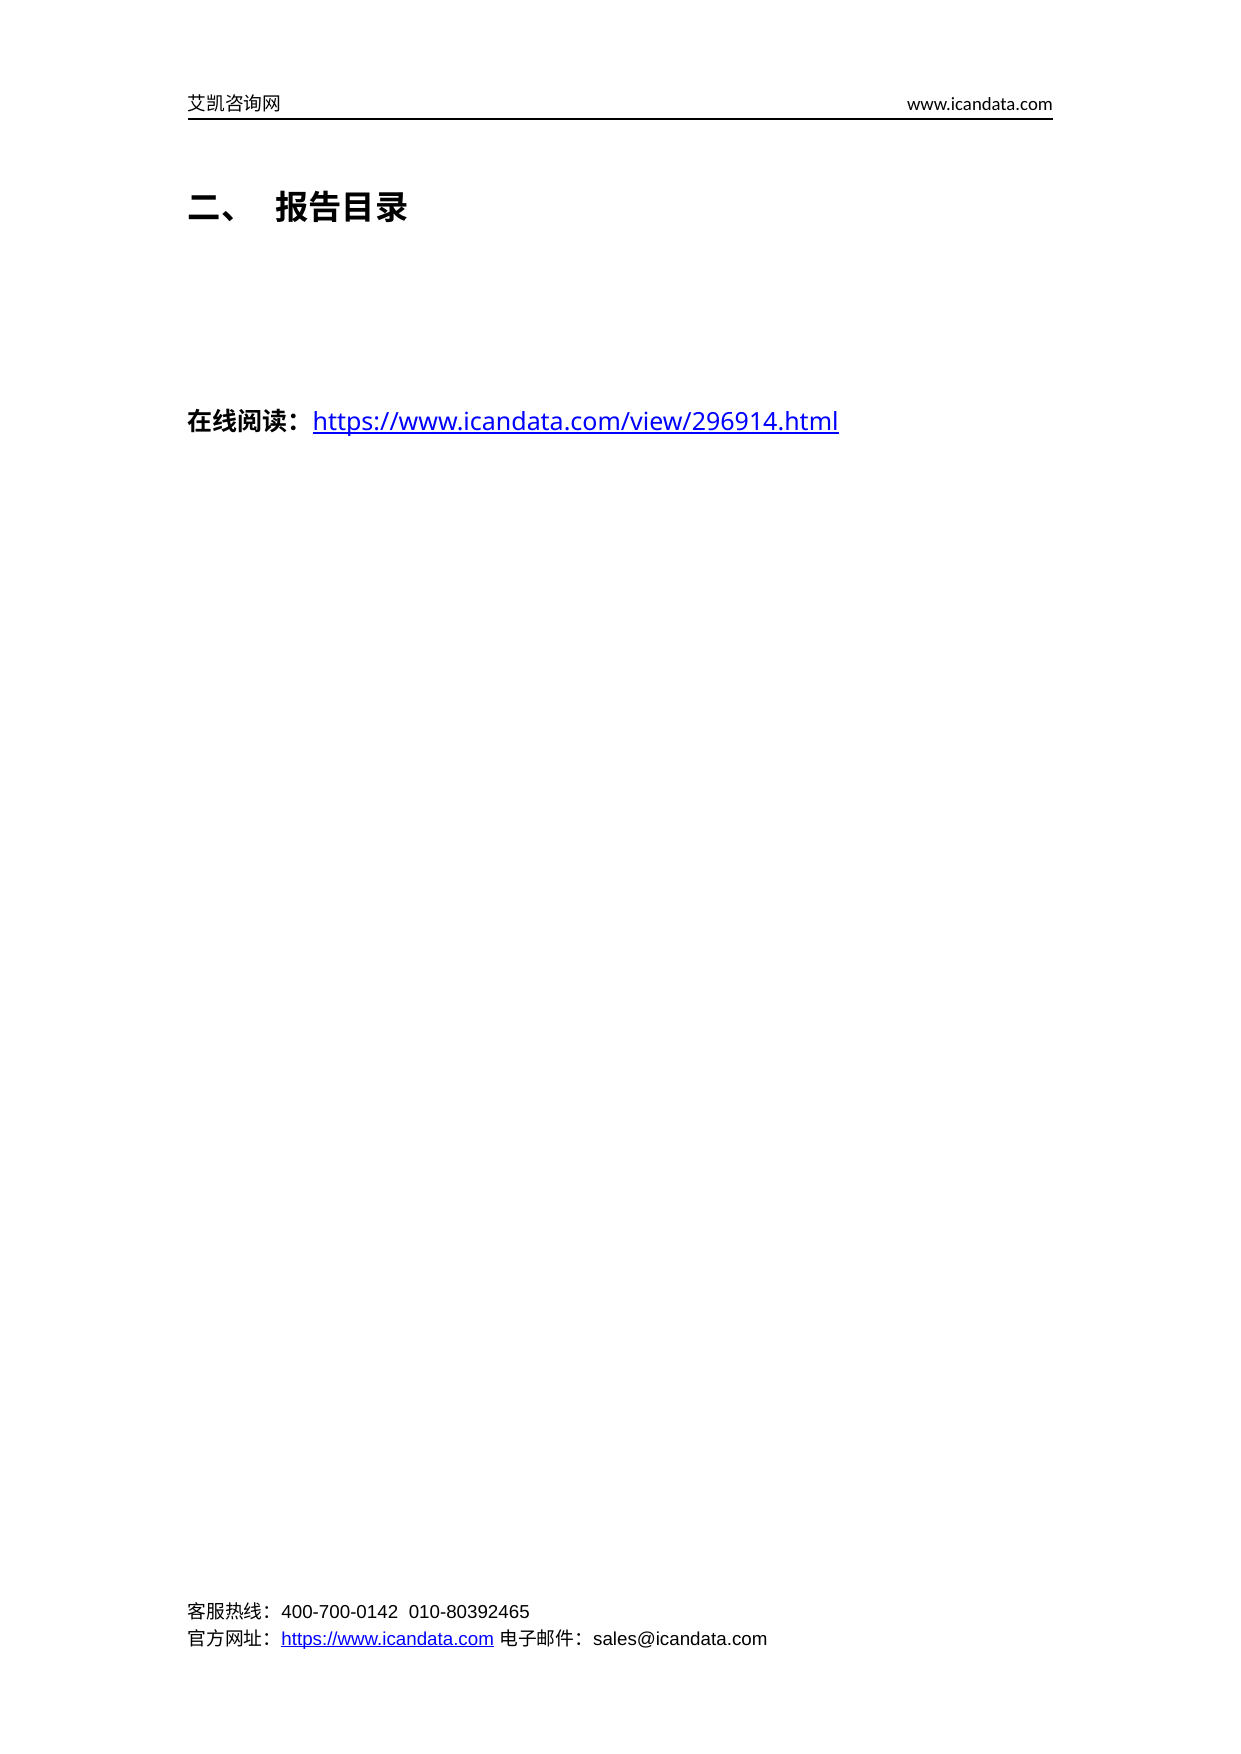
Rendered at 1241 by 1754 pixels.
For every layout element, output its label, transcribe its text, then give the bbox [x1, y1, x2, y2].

subtitle 报告目录 [187, 172, 1053, 237]
text 在线阅读：https://www.icandata.com/view/296914.html [187, 387, 1053, 452]
